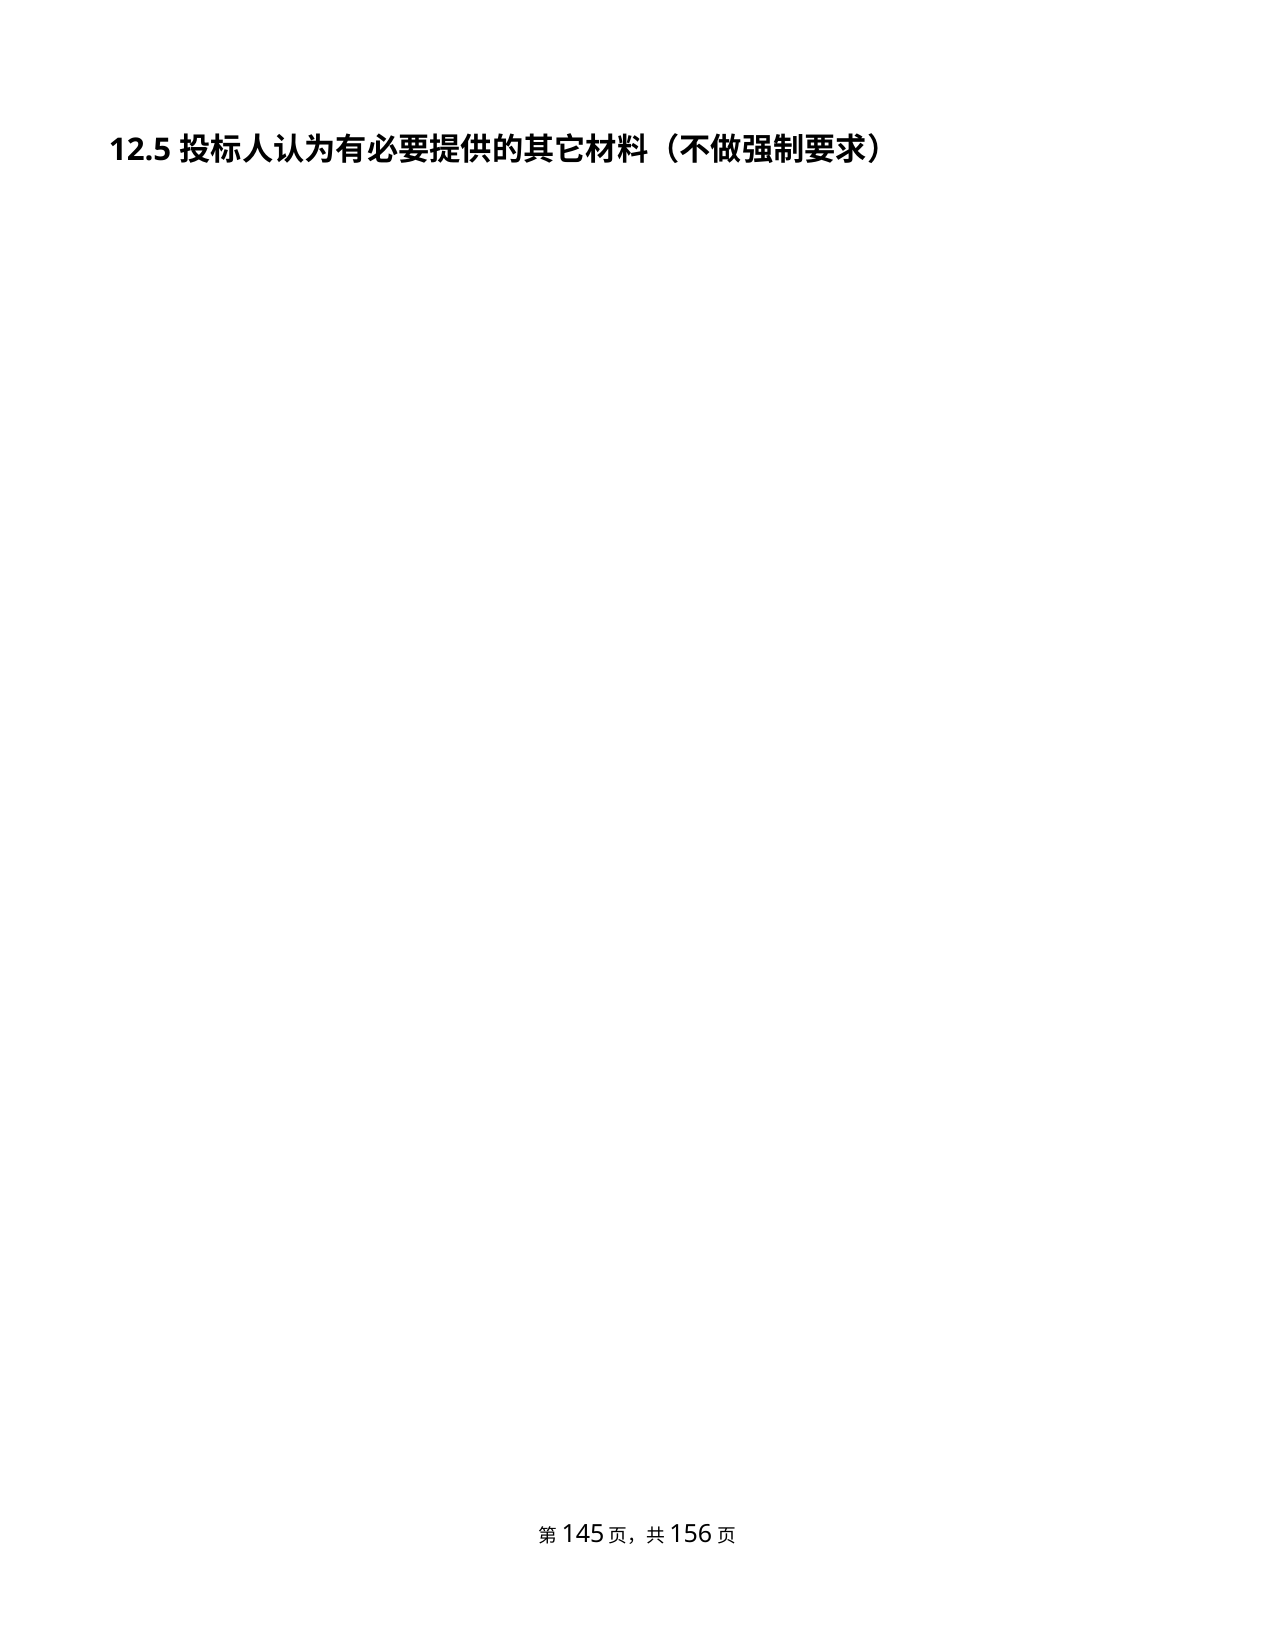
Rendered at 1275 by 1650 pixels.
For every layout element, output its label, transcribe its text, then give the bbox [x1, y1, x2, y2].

text 12.5 投标人认为有必要提供的其它材料（不做强制要求） [109, 124, 1166, 169]
